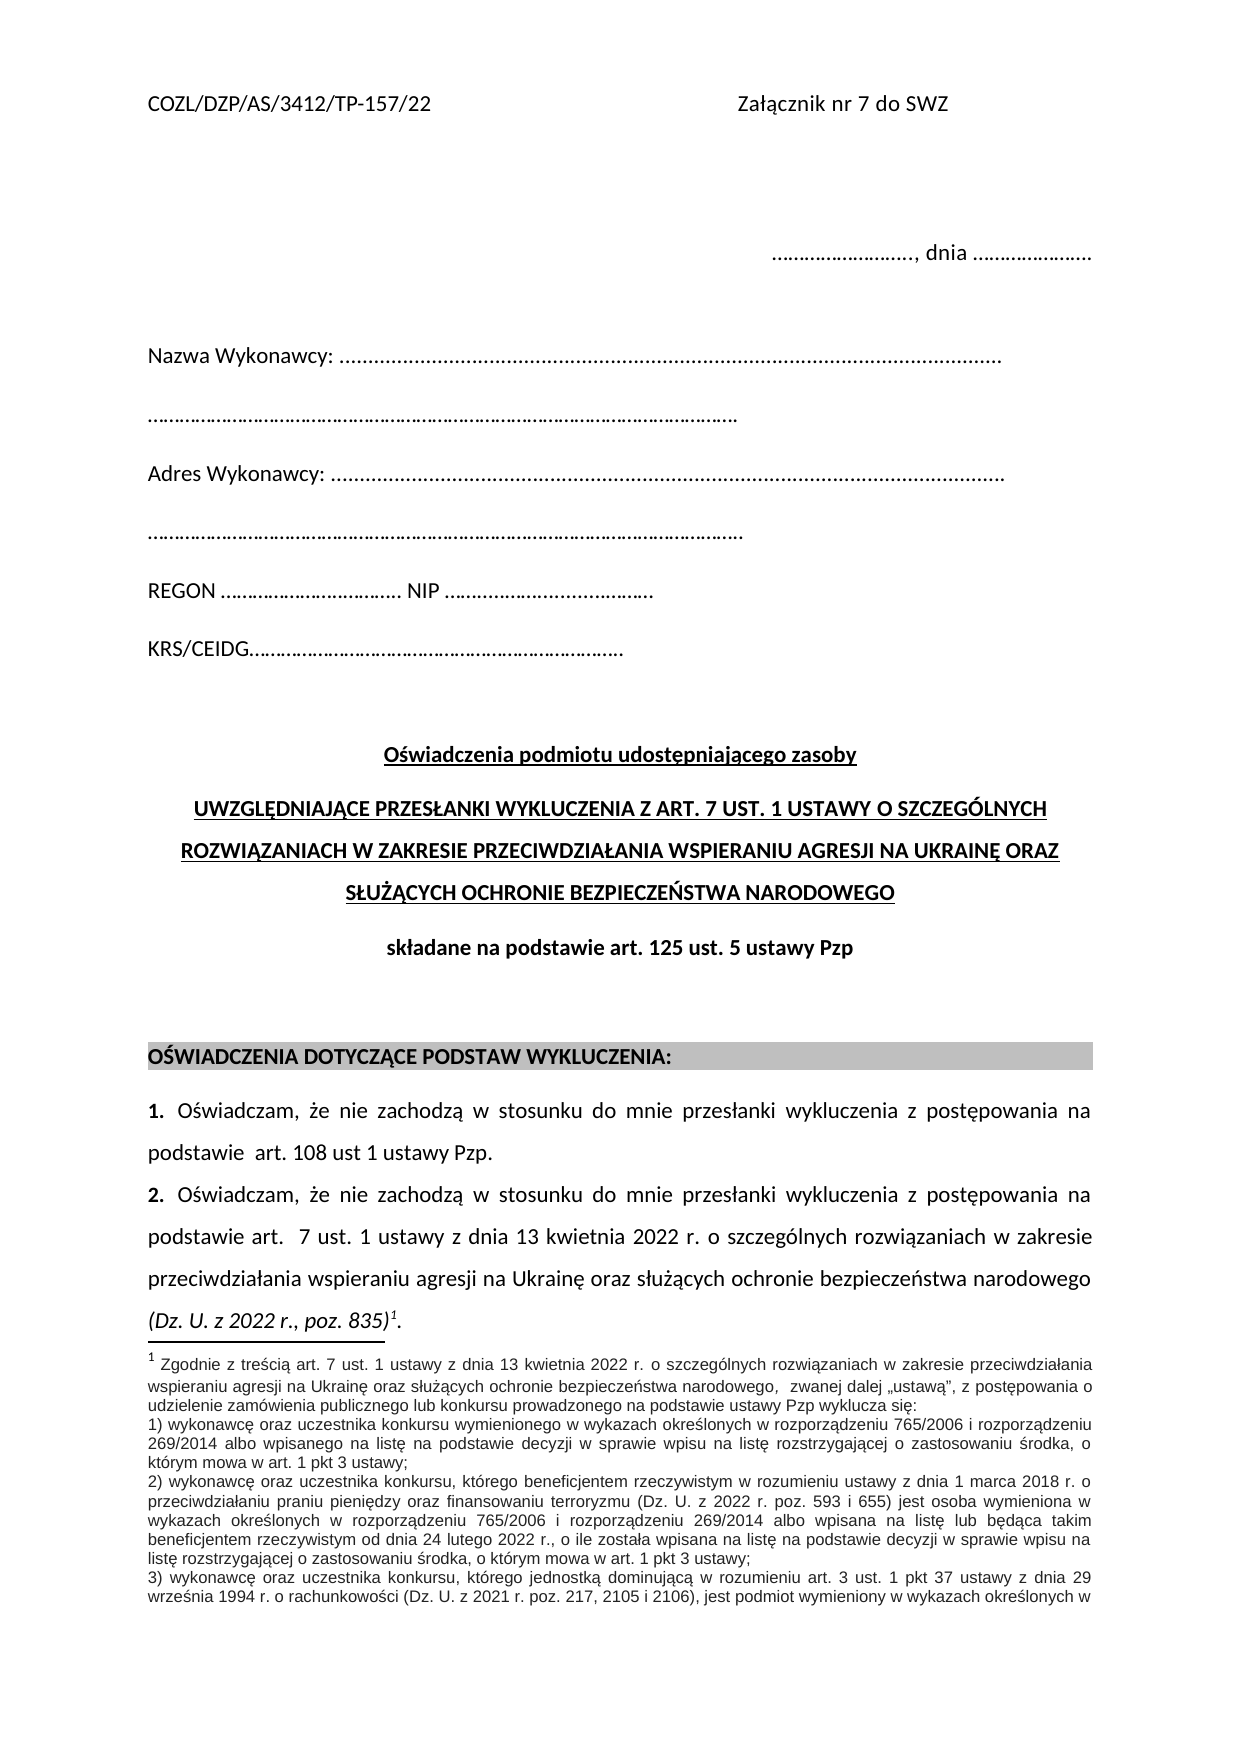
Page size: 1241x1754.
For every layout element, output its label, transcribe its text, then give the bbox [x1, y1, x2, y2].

text COZL/DZP/AS/3412/TP-157/22 Załącznik nr 7 do SWZ [148, 89, 1093, 117]
text ………………………………………………………………………………………………….. [148, 517, 1093, 545]
text REGON …………………..……….. NIP …….....……............……… [148, 576, 1093, 604]
text Oświadczenia podmiotu udostępniającego zasoby [148, 740, 1093, 768]
list Oświadczam, że nie zachodzą w stosunku do mnie przesłanki wykluczenia z postępowania na podstawie art. 7 ust. 1 ustawy z dnia 13 kwietnia 2022 r. o szczególnych rozwiązaniach w zakresie przeciwdziałania wspieraniu agresji na Ukrainę oraz służących ochronie bezpieczeństwa narodowego (Dz. U. z 2022 r., poz. 835). [148, 1180, 1093, 1334]
text …………………………………………………………………………………………………. [148, 400, 1093, 428]
list Oświadczam, że nie zachodzą w stosunku do mnie przesłanki wykluczenia z postępowania na podstawie art. 108 ust 1 ustawy Pzp. [148, 1096, 1093, 1166]
text składane na podstawie art. 125 ust. 5 ustawy Pzp [148, 933, 1093, 961]
text KRS/CEIDG…………………………………………………………….. [148, 634, 1093, 663]
text Adres Wykonawcy: ..................................................................................................................... [148, 459, 1093, 487]
text Nazwa Wykonawcy: ................................................................................................................... [148, 341, 1093, 369]
text OŚWIADCZENIA DOTYCZĄCE PODSTAW WYKLUCZENIA: [148, 1042, 1093, 1070]
text …………………….., dnia …………………. [148, 238, 1093, 266]
text UWZGLĘDNIAJĄCE PRZESŁANKI WYKLUCZENIA Z ART. 7 UST. 1 USTAWY o szczególnych rozwiązaniach w zakresie przeciwdziałania wspieraniu agresji na Ukrainę oraz służących ochronie bezpieczeństwa narodowego [148, 794, 1093, 907]
